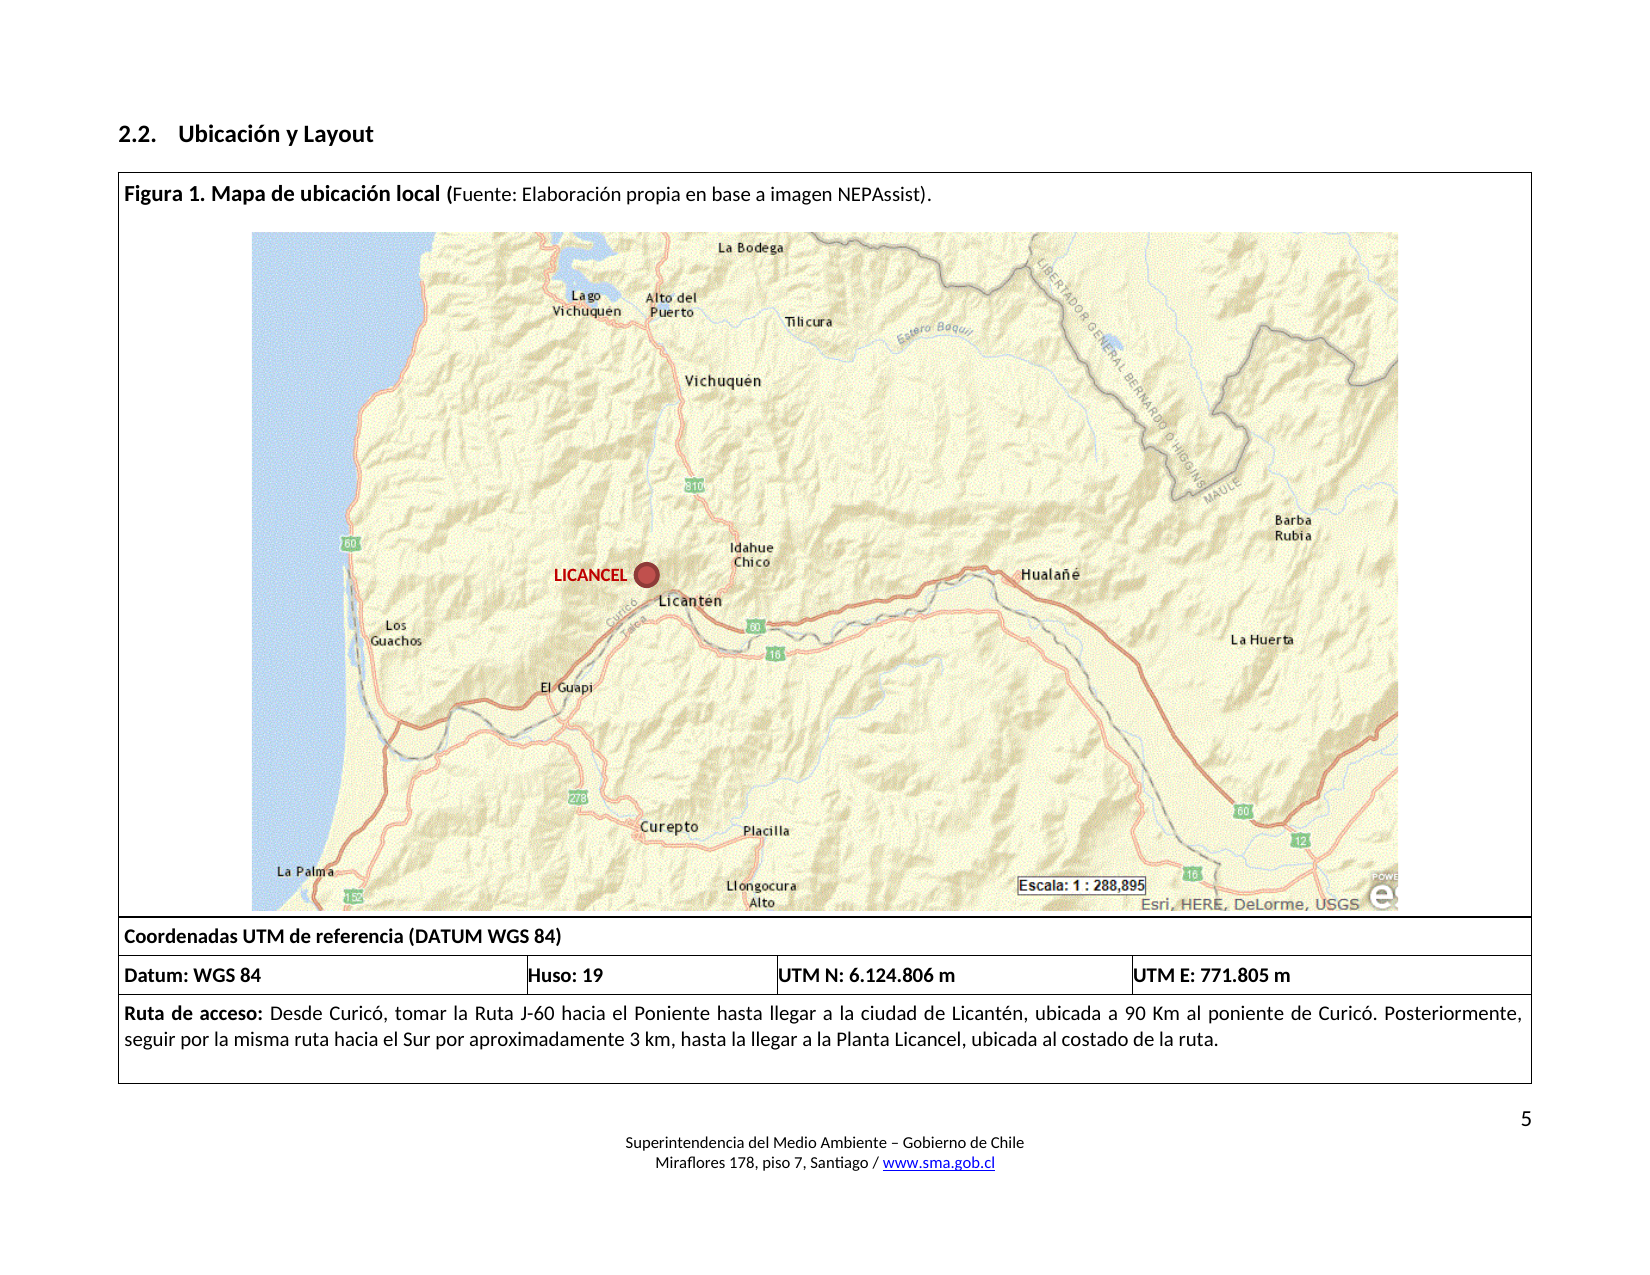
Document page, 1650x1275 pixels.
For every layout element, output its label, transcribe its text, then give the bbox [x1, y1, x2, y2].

table_cell UTM N: 6.124.806 m [778, 956, 1132, 993]
table_cell Huso: 19 [528, 956, 777, 993]
table_cell Datum: WGS 84 [119, 956, 527, 993]
table_cell UTM E: 771.805 m [1133, 956, 1531, 993]
subtitle Ubicación y Layout [118, 118, 1532, 149]
table_header Figura 1. Mapa de ubicación local (Fuente: Elaboración propia en base a imagen NEPAssist). [119, 173, 1531, 916]
picture [251, 232, 1399, 911]
table_cell Ruta de acceso: Desde Curicó, tomar la Ruta J-60 hacia el Poniente hasta llegar a la ciudad de Licantén, ubicada a 90 Km al poniente de Curicó. Posteriormente, seguir por la misma ruta hacia el Sur por aproximadamente 3 km, hasta la llegar a la Planta Licancel, ubicada al costado de la ruta. [119, 995, 1531, 1083]
table_cell Coordenadas UTM de referencia (DATUM WGS 84) [119, 918, 1531, 955]
